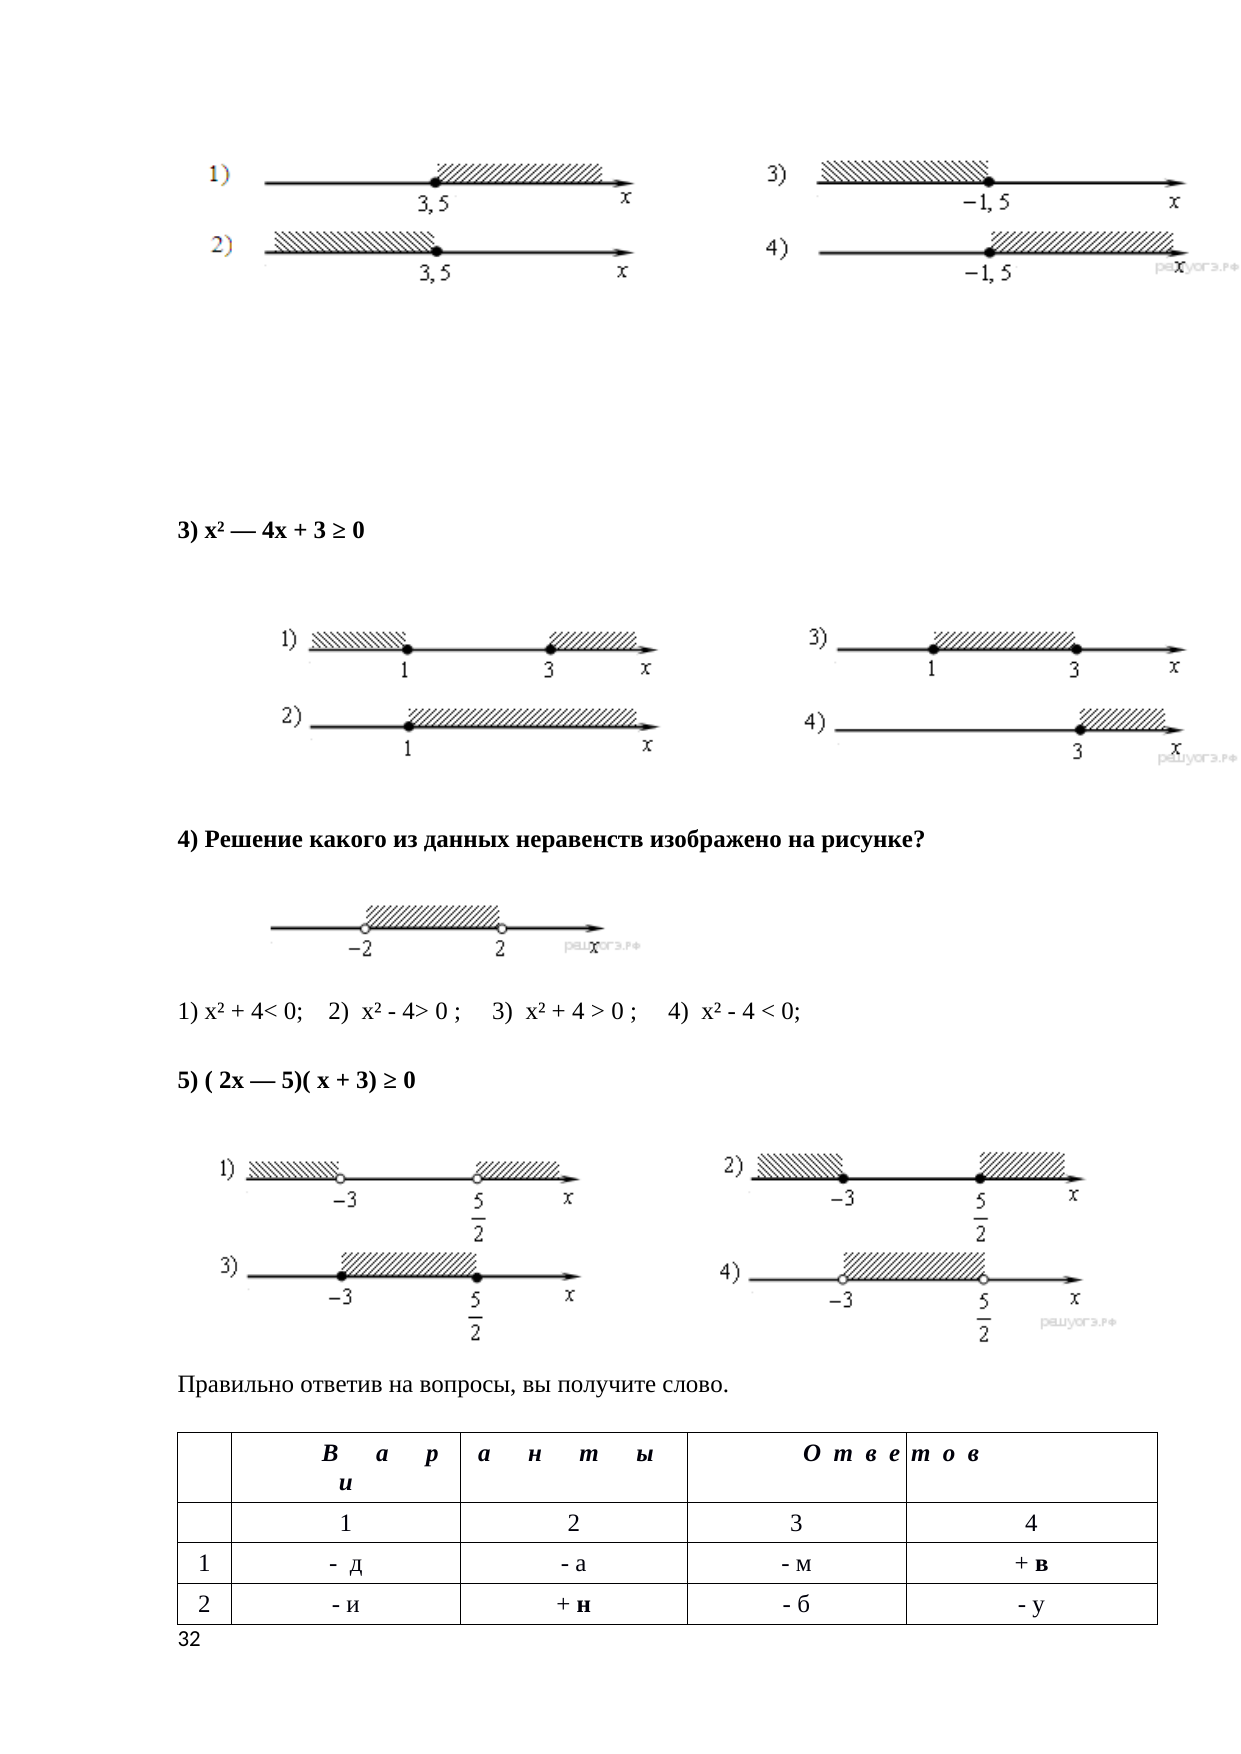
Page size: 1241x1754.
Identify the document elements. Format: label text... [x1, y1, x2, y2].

table_cell - а [461, 1543, 687, 1583]
picture [187, 129, 1240, 309]
table_cell + н [461, 1584, 687, 1623]
picture [252, 593, 1239, 800]
table_cell 1 [178, 1543, 231, 1583]
text 4) Решение какого из данных неравенств изображено на рисунке? [177, 819, 1152, 853]
table_cell 4 [907, 1503, 1157, 1542]
table_cell - м [688, 1543, 906, 1583]
table_cell 2 [461, 1503, 687, 1542]
table_cell 2 [178, 1584, 231, 1623]
picture [246, 879, 642, 988]
table_cell - д [232, 1543, 460, 1583]
table_header [178, 1433, 231, 1501]
text Правильно ответив на вопросы, вы получите слово. [177, 1363, 1152, 1397]
table_cell - б [688, 1584, 906, 1623]
text 3) х² — 4х + 3 ≥ 0 [177, 509, 1152, 544]
table_cell [178, 1503, 231, 1542]
text 1) х² + 4< 0; 2) х² - 4> 0 ; 3) х² + 4 > 0 ; 4) х² - 4 < 0; [177, 991, 1152, 1025]
table_header а н т ы [461, 1433, 687, 1501]
table_cell 3 [688, 1503, 906, 1542]
table_cell - у [907, 1584, 1157, 1623]
table_header В а р и [232, 1433, 460, 1501]
text 5) ( 2х — 5)( х + 3) ≥ 0 [177, 1059, 1152, 1094]
table_header т о в [907, 1433, 1157, 1501]
picture [198, 1118, 1118, 1364]
table_cell + в [907, 1543, 1157, 1583]
table_header О т в е [688, 1433, 906, 1501]
table_cell 1 [232, 1503, 460, 1542]
table_cell - и [232, 1584, 460, 1623]
